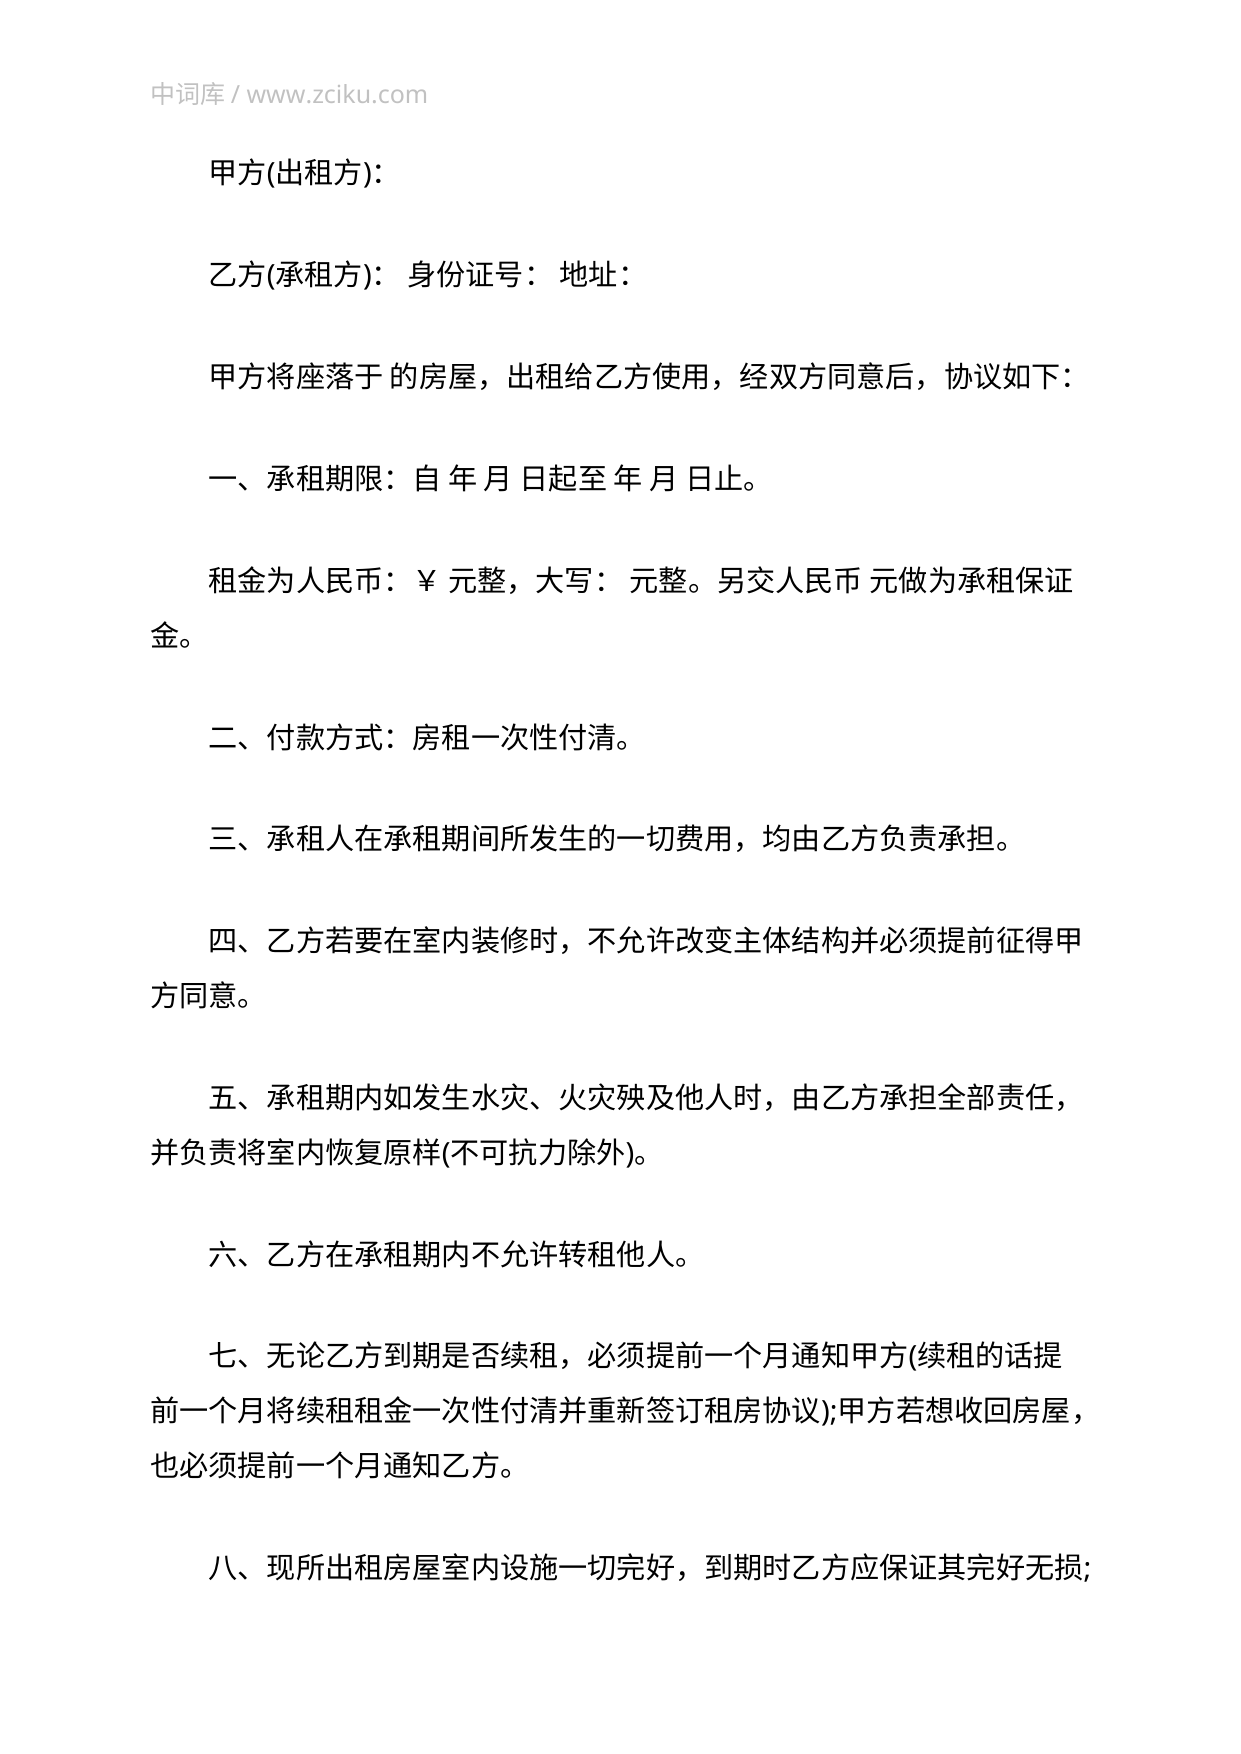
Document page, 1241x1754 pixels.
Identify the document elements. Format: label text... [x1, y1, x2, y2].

text 三、承租人在承租期间所发生的一切费用，均由乙方负责承担。 [150, 816, 1090, 858]
text 二、付款方式：房租一次性付清。 [150, 714, 1090, 756]
text 七、无论乙方到期是否续租，必须提前一个月通知甲方(续租的话提前一个月将续租租金一次性付清并重新签订租房协议);甲方若想收回房屋，也必须提前一个月通知乙方。 [150, 1333, 1090, 1485]
text 甲方(出租方)： [150, 150, 1090, 192]
text 乙方(承租方)： 身份证号： 地址： [150, 252, 1090, 294]
text 租金为人民币：￥ 元整，大写： 元整。另交人民币 元做为承租保证金。 [150, 557, 1090, 655]
text 四、乙方若要在室内装修时，不允许改变主体结构并必须提前征得甲方同意。 [150, 918, 1090, 1015]
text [150, 1545, 1090, 1587]
text 一、承租期限：自 年 月 日起至 年 月 日止。 [150, 456, 1090, 498]
text 五、承租期内如发生水灾、火灾殃及他人时，由乙方承担全部责任，并负责将室内恢复原样(不可抗力除外)。 [150, 1074, 1090, 1172]
text 六、乙方在承租期内不允许转租他人。 [150, 1231, 1090, 1273]
text 甲方将座落于 的房屋，出租给乙方使用，经双方同意后，协议如下： [150, 354, 1090, 396]
